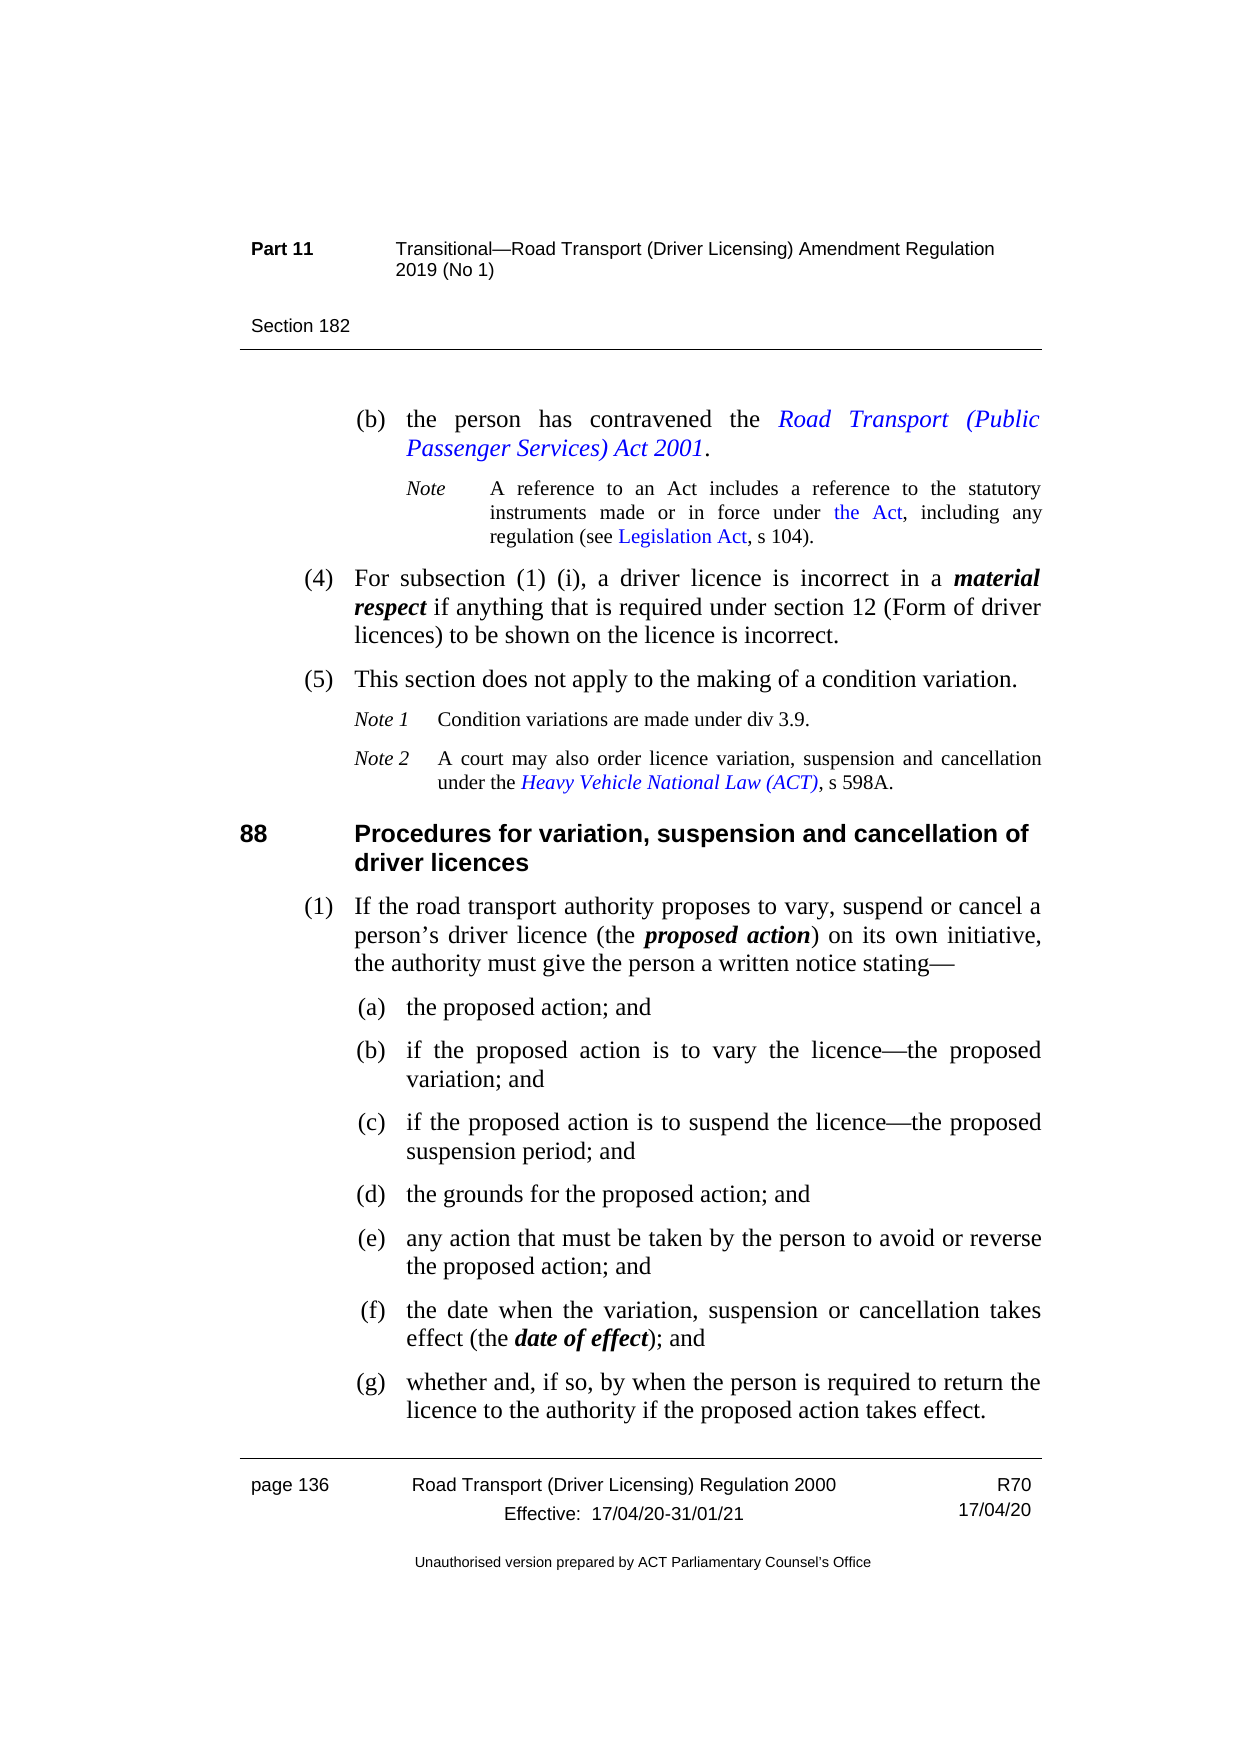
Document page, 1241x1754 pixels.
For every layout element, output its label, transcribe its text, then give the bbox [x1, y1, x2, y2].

text (b) if the proposed action is to vary the licence—the proposed variation; and [239, 1035, 1042, 1093]
text (g) whether and, if so, by when the person is required to return the licence to the authority if the proposed action takes effect. [239, 1367, 1042, 1424]
text (1) If the road transport authority proposes to vary, suspend or cancel a person’s driver licence (the proposed action) on its own initiative, the authority must give the person a written notice stating— [239, 891, 1042, 977]
text Note 2 A court may also order licence variation, suspension and cancellation under the Heavy Vehicle National Law (ACT), s 598A. [354, 746, 1042, 794]
text (c) if the proposed action is to suspend the licence—the proposed suspension period; and [239, 1107, 1042, 1165]
text Note 1 Condition variations are made under div 3.9. [354, 707, 1042, 731]
text (e) any action that must be taken by the person to avoid or reverse the proposed action; and [239, 1223, 1042, 1280]
text (f) the date when the variation, suspension or cancellation takes effect (the date of effect); and [239, 1295, 1042, 1352]
text (a) the proposed action; and [239, 992, 1042, 1021]
text (5) This section does not apply to the making of a condition variation. [239, 664, 1042, 693]
text (d) the grounds for the proposed action; and [239, 1179, 1042, 1208]
text Note A reference to an Act includes a reference to the statutory instruments made or in force under the Act, including any regulation (see Legislation Act, s 104). [406, 476, 1042, 548]
text (b) the person has contravened the Road Transport (Public Passenger Services) Act 2001. [239, 404, 1042, 462]
text (4) For subsection (1) (i), a driver licence is incorrect in a material respect if anything that is required under section 12 (Form of driver licences) to be shown on the licence is incorrect. [239, 563, 1042, 649]
text 88 Procedures for variation, suspension and cancellation of driver licences [239, 819, 1042, 876]
